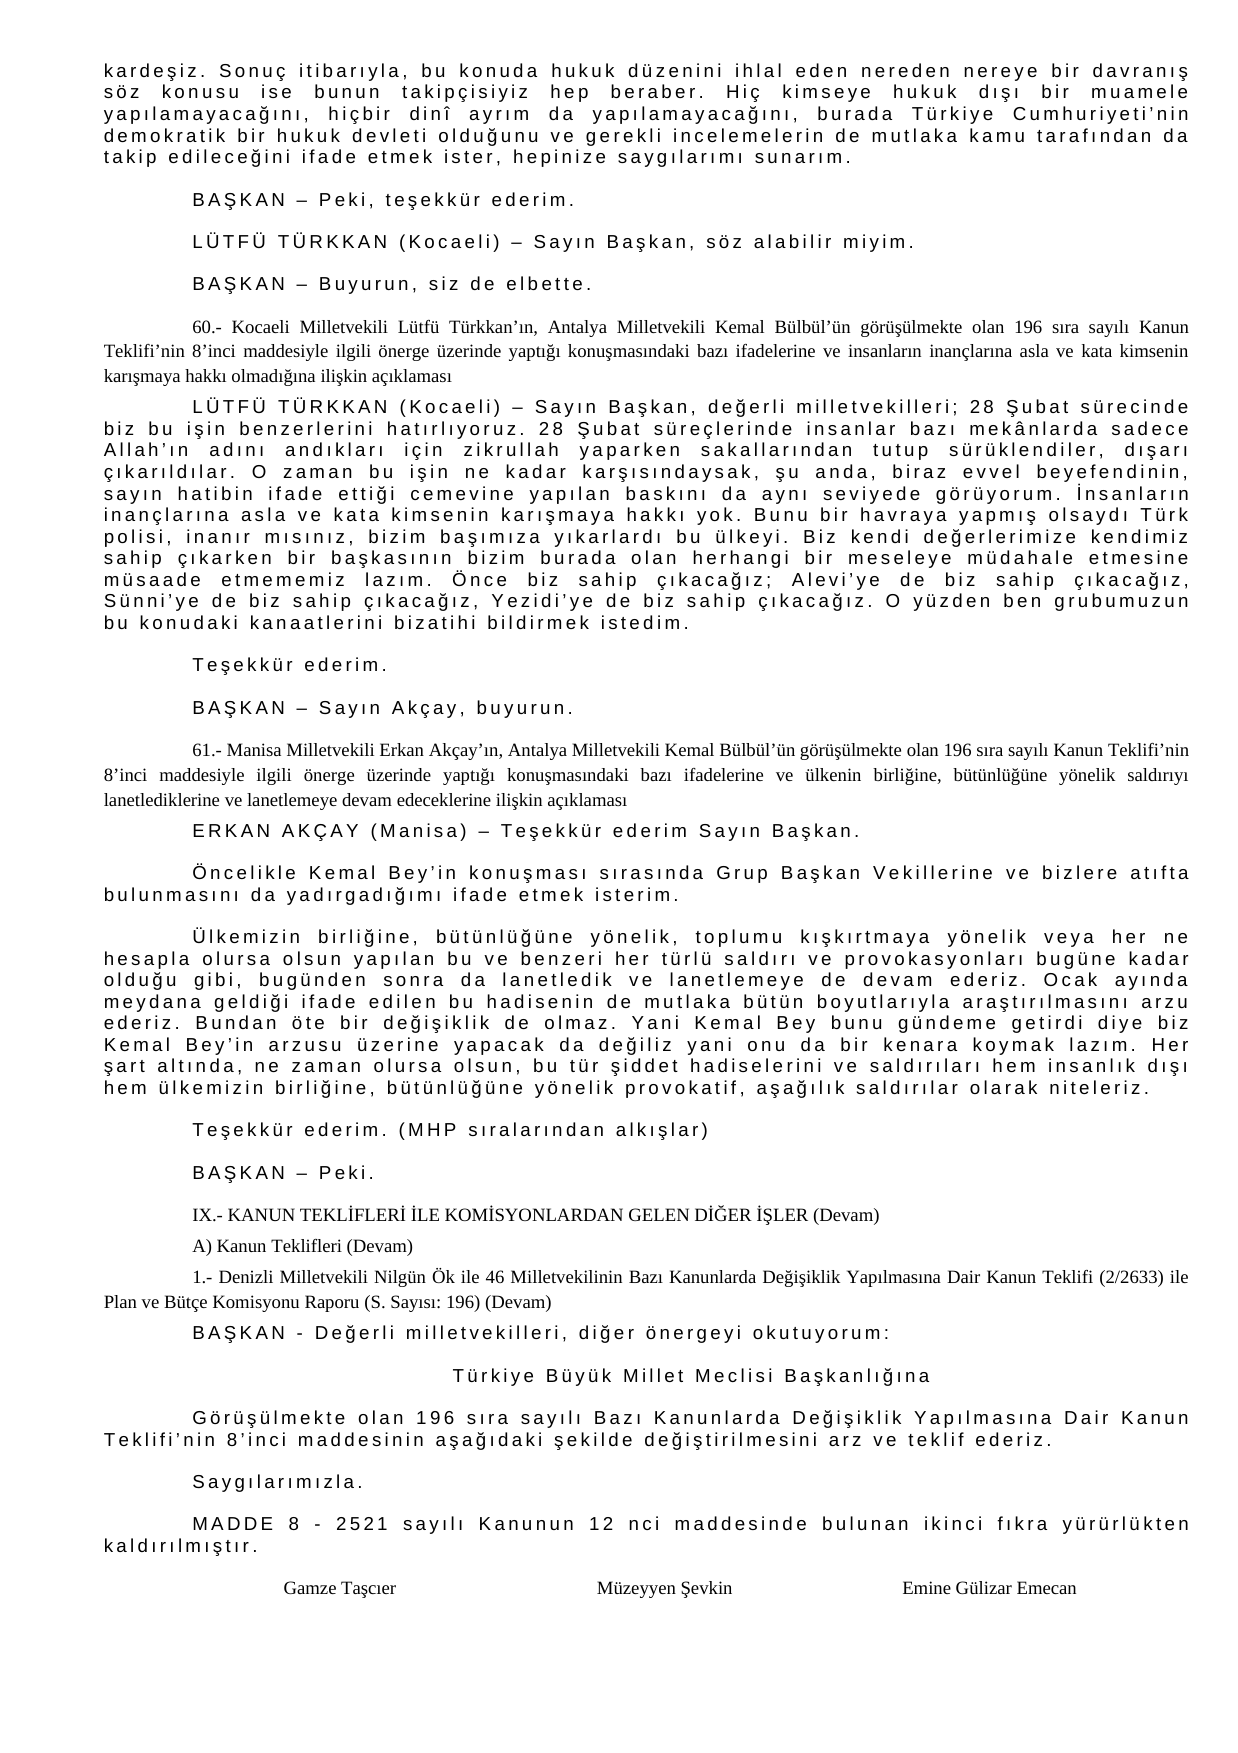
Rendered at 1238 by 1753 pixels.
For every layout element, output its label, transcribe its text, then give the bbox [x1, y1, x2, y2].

text Ülkemizin birliğine, bütünlüğüne yönelik, toplumu kışkırtmaya yönelik veya her ne hesapla olursa olsun yapılan bu ve benzeri her türlü saldırı ve provokasyonları bugüne kadar olduğu gibi, bugünden sonra da lanetledik ve lanetlemeye de devam ederiz. Ocak ayında meydana geldiği ifade edilen bu hadisenin de mutlaka bütün boyutlarıyla araştırılmasını arzu ederiz. Bundan öte bir değişiklik de olmaz. Yani Kemal Bey bunu gündeme getirdi diye biz Kemal Bey’in arzusu üzerine yapacak da değiliz yani onu da bir kenara koymak lazım. Her şart altında, ne zaman olursa olsun, bu tür şiddet hadiselerini ve saldırıları hem insanlık dışı hem ülkemizin birliğine, bütünlüğüne yönelik provokatif, aşağılık saldırılar olarak niteleriz. [103, 926, 1190, 1098]
text A) Kanun Teklifleri (Devam) [103, 1235, 1190, 1257]
text BAŞKAN – Buyurun, siz de elbette. [103, 273, 1190, 295]
text Türkiye Büyük Millet Meclisi Başkanlığına [103, 1364, 1190, 1386]
text BAŞKAN - Değerli milletvekilleri, diğer önergeyi okutuyorum: [103, 1322, 1190, 1343]
text Teşekkür ederim. [103, 654, 1190, 676]
text IX.- KANUN TEKLİFLERİ İLE KOMİSYONLARDAN GELEN DİĞER İŞLER (Devam) [103, 1204, 1190, 1226]
text BAŞKAN – Peki. [103, 1162, 1190, 1183]
text 1.- Denizli Milletvekili Nilgün Ök ile 46 Milletvekilinin Bazı Kanunlarda Değişiklik Yapılmasına Dair Kanun Teklifi (2/2633) ile Plan ve Bütçe Komisyonu Raporu (S. Sayısı: 196) (Devam) [103, 1266, 1190, 1312]
text Saygılarımızla. [103, 1471, 1190, 1492]
text Öncelikle Kemal Bey’in konuşması sırasında Grup Başkan Vekillerine ve bizlere atıfta bulunmasını da yadırgadığımı ifade etmek isterim. [103, 862, 1190, 905]
text LÜTFÜ TÜRKKAN (Kocaeli) – Sayın Başkan, değerli milletvekilleri; 28 Şubat sürecinde biz bu işin benzerlerini hatırlıyoruz. 28 Şubat süreçlerinde insanlar bazı mekânlarda sadece Allah’ın adını andıkları için zikrullah yaparken sakallarından tutup sürüklendiler, dışarı çıkarıldılar. O zaman bu işin ne kadar karşısındaysak, şu anda, biraz evvel beyefendinin, sayın hatibin ifade ettiği cemevine yapılan baskını da aynı seviyede görüyorum. İnsanların inançlarına asla ve kata kimsenin karışmaya hakkı yok. Bunu bir havraya yapmış olsaydı Türk polisi, inanır mısınız, bizim başımıza yıkarlardı bu ülkeyi. Biz kendi değerlerimize kendimiz sahip çıkarken bir başkasının bizim burada olan herhangi bir meseleye müdahale etmesine müsaade etmememiz lazım. Önce biz sahip çıkacağız; Alevi’ye de biz sahip çıkacağız, Sünni’ye de biz sahip çıkacağız, Yezidi’ye de biz sahip çıkacağız. O yüzden ben grubumuzun bu konudaki kanaatlerini bizatihi bildirmek istedim. [103, 396, 1190, 633]
text BAŞKAN – Sayın Akçay, buyurun. [103, 697, 1190, 718]
text 61.- Manisa Milletvekili Erkan Akçay’ın, Antalya Milletvekili Kemal Bülbül’ün görüşülmekte olan 196 sıra sayılı Kanun Teklifi’nin 8’inci maddesiyle ilgili önerge üzerinde yaptığı konuşmasındaki bazı ifadelerine ve ülkenin birliğine, bütünlüğüne yönelik saldırıyı lanetlediklerine ve lanetlemeye devam edeceklerine ilişkin açıklaması [103, 739, 1190, 810]
text Görüşülmekte olan 196 sıra sayılı Bazı Kanunlarda Değişiklik Yapılmasına Dair Kanun Teklifi’nin 8’inci maddesinin aşağıdaki şekilde değiştirilmesini arz ve teklif ederiz. [103, 1407, 1190, 1450]
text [103, 60, 1190, 167]
text MADDE 8 - 2521 sayılı Kanunun 12 nci maddesinde bulunan ikinci fıkra yürürlükten kaldırılmıştır. [103, 1513, 1190, 1556]
text ERKAN AKÇAY (Manisa) – Teşekkür ederim Sayın Başkan. [103, 819, 1190, 841]
text Teşekkür ederim. (MHP sıralarından alkışlar) [103, 1119, 1190, 1141]
text 60.- Kocaeli Milletvekili Lütfü Türkkan’ın, Antalya Milletvekili Kemal Bülbül’ün görüşülmekte olan 196 sıra sayılı Kanun Teklifi’nin 8’inci maddesiyle ilgili önerge üzerinde yaptığı konuşmasındaki bazı ifadelerine ve insanların inançlarına asla ve kata kimsenin karışmaya hakkı olmadığına ilişkin açıklaması [103, 316, 1190, 387]
text LÜTFÜ TÜRKKAN (Kocaeli) – Sayın Başkan, söz alabilir miyim. [103, 231, 1190, 252]
text BAŞKAN – Peki, teşekkür ederim. [103, 188, 1190, 210]
text Gamze Taşcıer Müzeyyen Şevkin Emine Gülizar Emecan [103, 1577, 1190, 1599]
